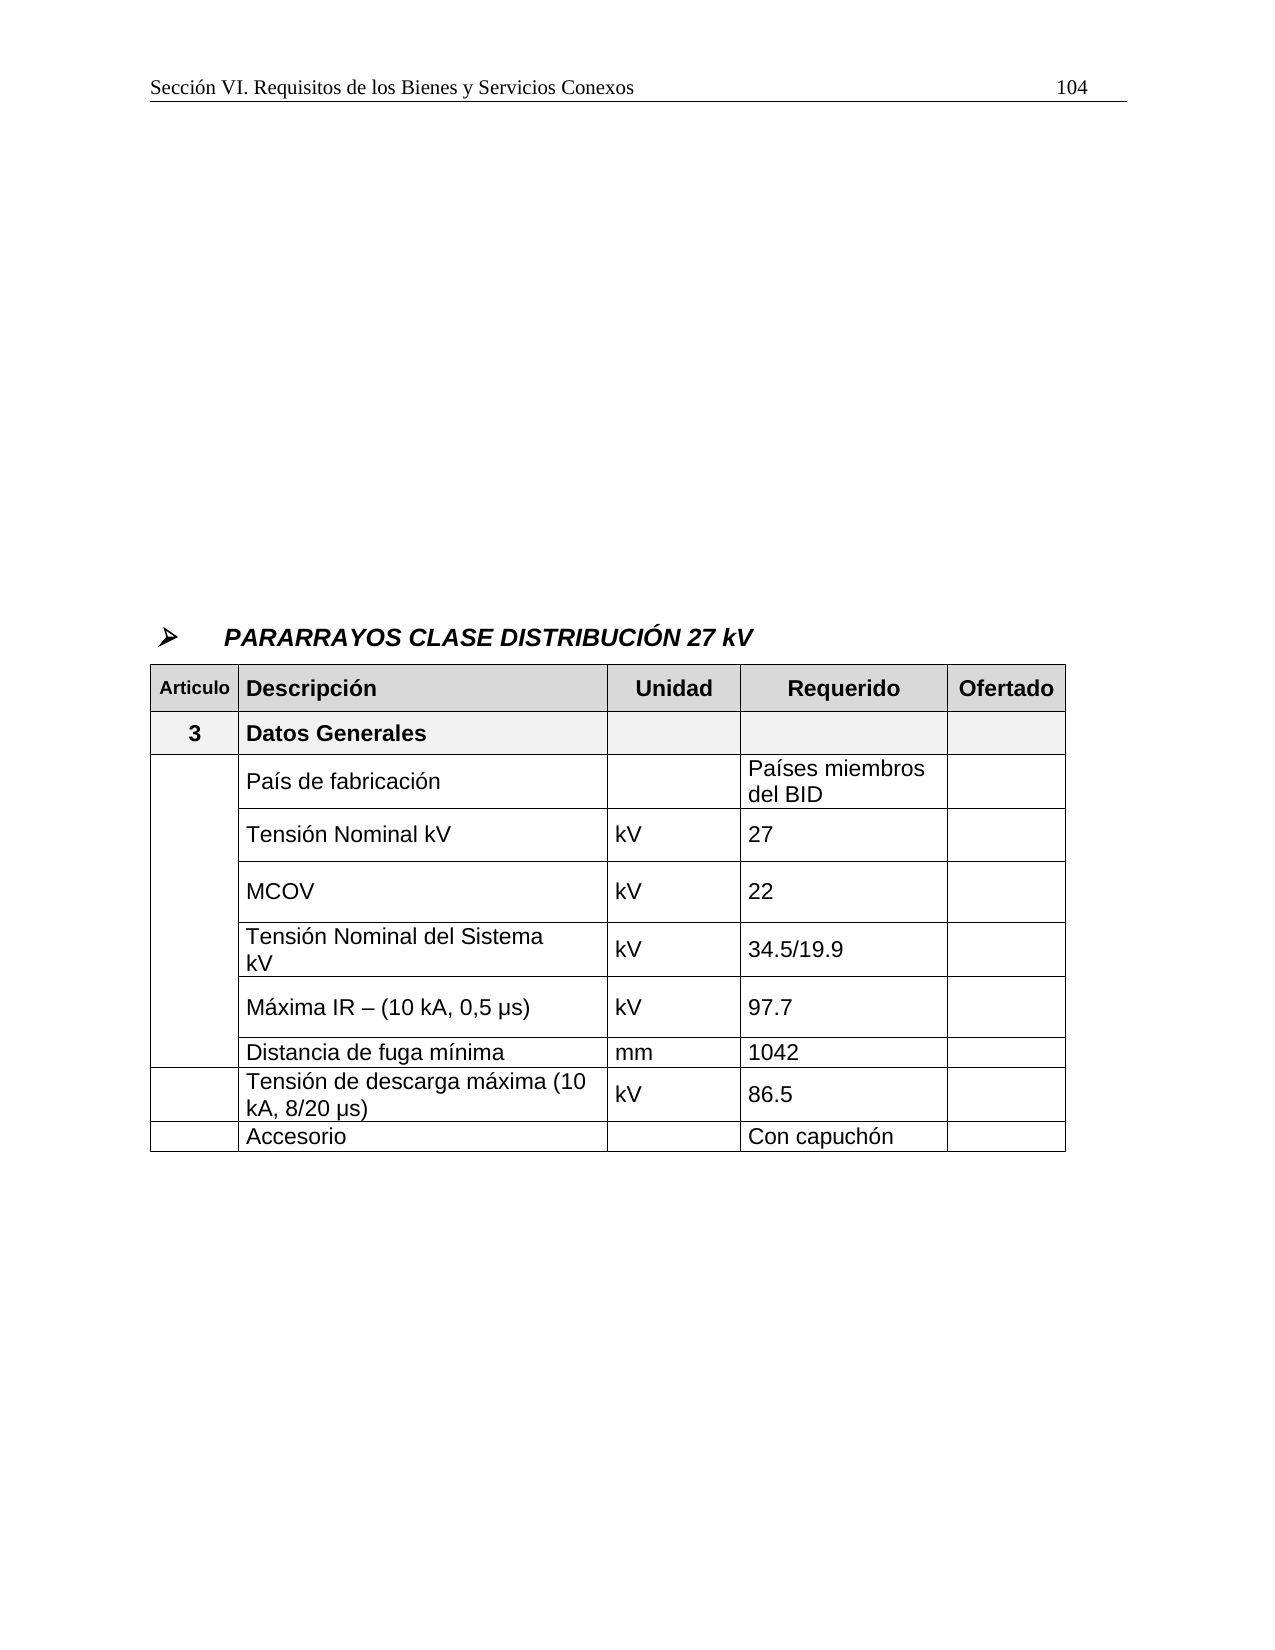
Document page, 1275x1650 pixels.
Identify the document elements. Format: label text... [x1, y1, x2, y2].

table_header Requerido [741, 665, 947, 711]
table_cell [948, 923, 1065, 976]
table_cell [948, 712, 1065, 754]
table_cell [741, 712, 947, 754]
table_cell Con capuchón [741, 1122, 947, 1151]
table_cell Accesorio [239, 1122, 607, 1151]
table_cell kV [608, 923, 740, 976]
table_cell País de fabricación [239, 755, 607, 807]
table_header Articulo [151, 665, 238, 711]
table_cell Tensión Nominal del Sistema kV [239, 923, 607, 976]
table_cell [948, 1068, 1065, 1121]
table_cell [151, 1068, 238, 1121]
table_cell [151, 755, 238, 1067]
table_cell [948, 862, 1065, 922]
table_cell Tensión de descarga máxima (10 kA, 8/20 μs) [239, 1068, 607, 1121]
table_cell 97.7 [741, 977, 947, 1037]
table_header Descripción [239, 665, 607, 711]
table_cell [948, 755, 1065, 807]
table_cell MCOV [239, 862, 607, 922]
table_cell kV [608, 809, 740, 861]
table_cell [948, 809, 1065, 861]
table_cell Tensión Nominal kV [239, 809, 607, 861]
table_cell [948, 1122, 1065, 1151]
table_cell Países miembros del BID [741, 755, 947, 807]
list PARARRAYOS CLASE DISTRIBUCIÓN 27 kV [157, 622, 1125, 651]
table_cell kV [608, 862, 740, 922]
table_cell [608, 755, 740, 807]
table_cell mm [608, 1038, 740, 1067]
table_header Unidad [608, 665, 740, 711]
table_cell 1042 [741, 1038, 947, 1067]
table_cell 86.5 [741, 1068, 947, 1121]
table_cell [948, 1038, 1065, 1067]
table_cell Máxima IR – (10 kA, 0,5 μs) [239, 977, 607, 1037]
table_header Ofertado [948, 665, 1065, 711]
table_cell 3 [151, 712, 238, 754]
table_cell [151, 1122, 238, 1151]
table_cell [948, 977, 1065, 1037]
table_cell 22 [741, 862, 947, 922]
table_cell kV [608, 977, 740, 1037]
table_cell [608, 712, 740, 754]
table_cell 34.5/19.9 [741, 923, 947, 976]
table_cell 27 [741, 809, 947, 861]
table_cell [608, 1122, 740, 1151]
table_cell Distancia de fuga mínima [239, 1038, 607, 1067]
table_cell kV [608, 1068, 740, 1121]
table_cell Datos Generales [239, 712, 607, 754]
